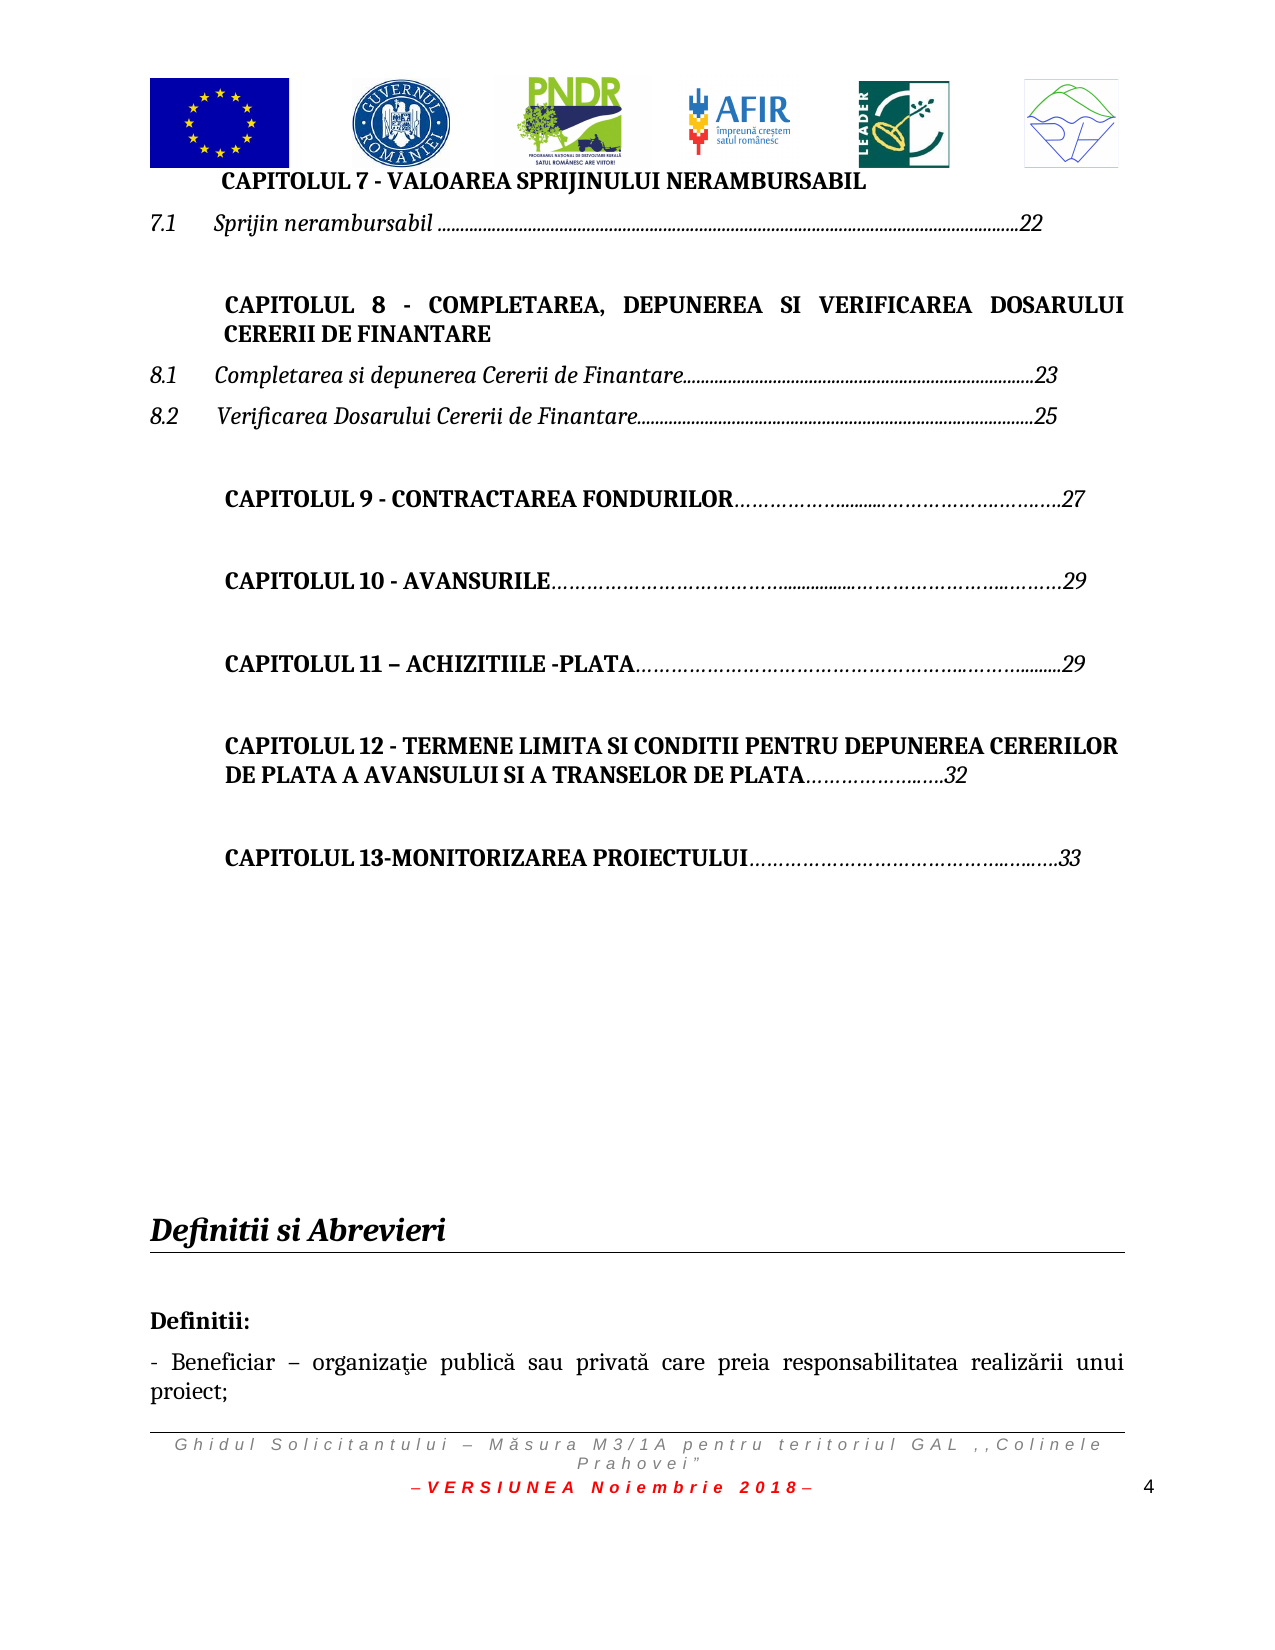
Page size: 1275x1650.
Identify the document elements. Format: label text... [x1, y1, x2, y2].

text 7.1 Sprijin nerambursabil .................................................................................................................................22 [150, 208, 1125, 237]
text CAPITOLUL 9 - CONTRACTAREA FONDURILOR………………..........……………….…….….27 [150, 485, 1124, 513]
picture [493, 75, 652, 168]
picture [676, 75, 803, 168]
text CAPITOLUL 13-MONITORIZAREA PROIECTULUI……………………………………..…..….33 [150, 843, 1125, 872]
text - Beneficiar – organizaţie publică sau privată care preia responsabilitatea realizării unui proiect; [150, 1348, 1125, 1406]
text Definitii: [150, 1307, 1125, 1336]
picture [1024, 79, 1119, 168]
text CAPITOLUL 8 - COMPLETAREA, DEPUNEREA SI VERIFICAREA DOSARULUI CERERII DE FINANTARE [224, 291, 1125, 348]
text CAPITOLUL 10 - AVANSURILE…………………………………................……………………..………29 [150, 567, 1125, 596]
text 8.2 Verificarea Dosarului Cererii de Finantare........................................................................................25 [150, 402, 1125, 431]
text 8.1 Completarea si depunerea Cererii de Finantare..............................................................................23 [150, 361, 1125, 390]
text CAPITOLUL 7 - VALOAREA SPRIJINULUI NERAMBURSABIL [150, 167, 1125, 196]
picture [351, 78, 451, 168]
text CAPITOLUL 11 – ACHIZITIILE -PLATA………………………………………………..……….........29 [150, 650, 1125, 678]
text CAPITOLUL 12 - TERMENE LIMITA SI CONDITII PENTRU DEPUNEREA CERERILOR DE PLATA A AVANSULUI SI A TRANSELOR DE PLATA………………..….32 [225, 732, 1125, 790]
text Definitii si Abrevieri [150, 1212, 1125, 1252]
